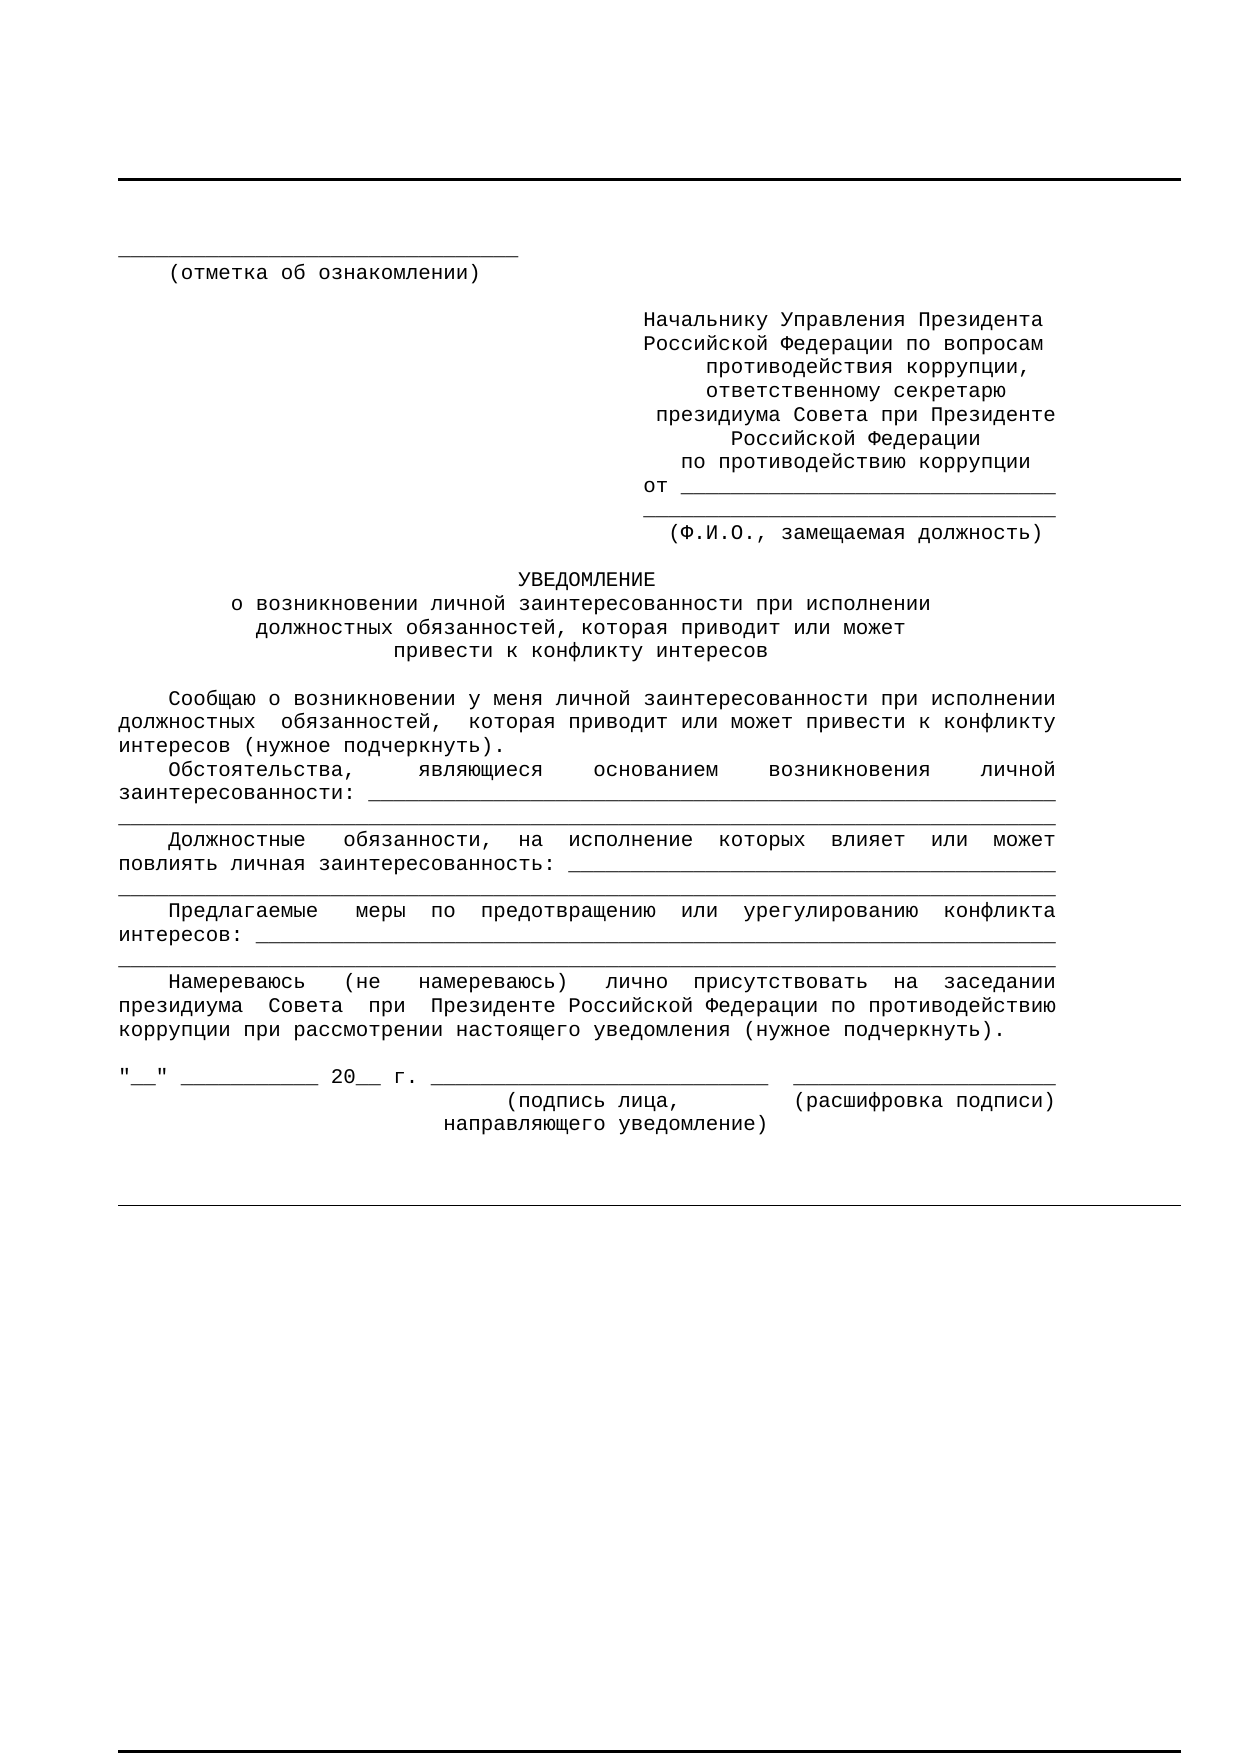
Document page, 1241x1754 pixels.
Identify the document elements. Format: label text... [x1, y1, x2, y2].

text Российской Федерации по вопросам [118, 333, 1181, 357]
text Обстоятельства, являющиеся основанием возникновения личной [118, 758, 1181, 782]
text направляющего уведомление) [118, 1113, 1181, 1137]
text по противодействию коррупции [118, 451, 1181, 475]
text (Ф.И.О., замещаемая должность) [118, 522, 1181, 546]
text коррупции при рассмотрении настоящего уведомления (нужное подчеркнуть). [118, 1019, 1181, 1042]
text интересов (нужное подчеркнуть). [118, 735, 1181, 758]
text о возникновении личной заинтересованности при исполнении [118, 593, 1181, 617]
text президиума Совета при Президенте [118, 404, 1181, 427]
text ___________________________________________________________________________ [118, 948, 1181, 971]
text Российской Федерации [118, 427, 1181, 451]
text президиума Совета при Президенте Российской Федерации по противодействию [118, 995, 1181, 1019]
text ___________________________________________________________________________ [118, 877, 1181, 900]
text ________________________________ [118, 238, 1181, 262]
text заинтересованности: _______________________________________________________ [118, 782, 1181, 806]
text противодействия коррупции, [118, 357, 1181, 380]
text Намереваюсь (не намереваюсь) лично присутствовать на заседании [118, 971, 1181, 995]
text "__" ___________ 20__ г. ___________________________ _____________________ [118, 1066, 1181, 1089]
text от ______________________________ [118, 475, 1181, 498]
text ответственному секретарю [118, 380, 1181, 404]
text Начальнику Управления Президента [118, 309, 1181, 333]
text _________________________________ [118, 498, 1181, 522]
text повлиять личная заинтересованность: _______________________________________ [118, 853, 1181, 877]
text привести к конфликту интересов [118, 640, 1181, 664]
text должностных обязанностей, которая приводит или может привести к конфликту [118, 711, 1181, 735]
text Предлагаемые меры по предотвращению или урегулированию конфликта [118, 900, 1181, 924]
text (отметка об ознакомлении) [118, 262, 1181, 286]
text Сообщаю о возникновении у меня личной заинтересованности при исполнении [118, 688, 1181, 711]
text УВЕДОМЛЕНИЕ [118, 569, 1181, 593]
text ___________________________________________________________________________ [118, 806, 1181, 829]
text должностных обязанностей, которая приводит или может [118, 617, 1181, 640]
text интересов: ________________________________________________________________ [118, 924, 1181, 948]
text (подпись лица, (расшифровка подписи) [118, 1089, 1181, 1113]
text Должностные обязанности, на исполнение которых влияет или может [118, 829, 1181, 853]
